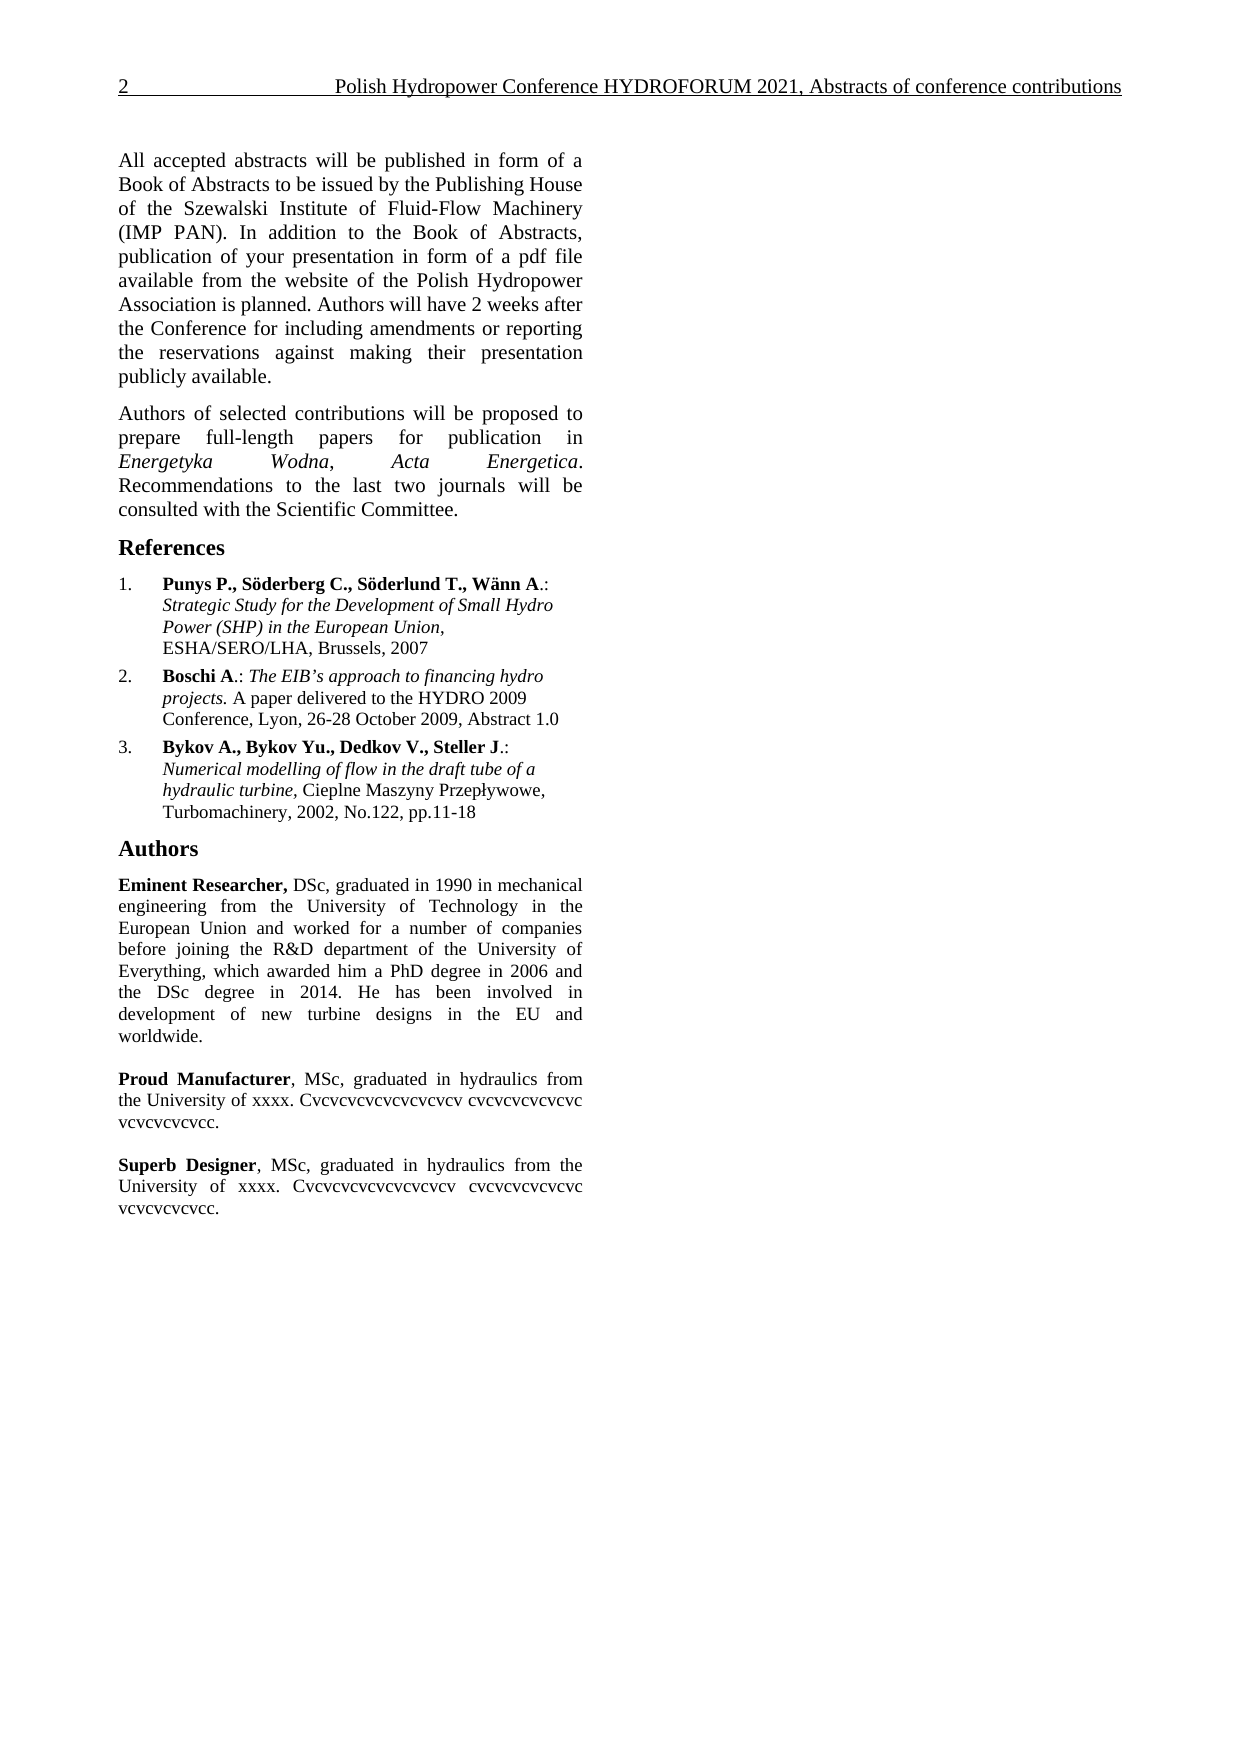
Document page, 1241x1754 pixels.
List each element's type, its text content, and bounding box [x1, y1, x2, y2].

text Proud Manufacturer, MSc, graduated in hydraulics from the University of xxxx. Cvcvcvcvcvcvcvcvcv cvcvcvcvcvcvc vcvcvcvcvcc. [118, 1068, 583, 1132]
text References [118, 534, 583, 560]
list Punys P., Söderberg C., Söderlund T., Wänn A.: Strategic Study for the Development of Small Hydro Power (SHP) in the European Union, ESHA/SERO/LHA, Brussels, 2007 [118, 572, 583, 659]
list Bykov A., Bykov Yu., Dedkov V., Steller J.: Numerical modelling of flow in the draft tube of a hydraulic turbine, Cieplne Maszyny Przepływowe, Turbomachinery, 2002, No.122, pp.11-18 [118, 736, 583, 822]
text Authors [118, 835, 583, 861]
list Authors of selected contributions will be proposed to prepare full-length papers for publication in Energetyka Wodna, Acta Energetica. Recommendations to the last two journals will be consulted with the Scientific Committee. [118, 401, 583, 521]
text Superb Designer, MSc, graduated in hydraulics from the University of xxxx. Cvcvcvcvcvcvcvcvcv cvcvcvcvcvcvc vcvcvcvcvcc. [118, 1154, 583, 1218]
text Eminent Researcher, DSc, graduated in 1990 in mechanical engineering from the University of Technology in the European Union and worked for a number of companies before joining the R&D department of the University of Everything, which awarded him a PhD degree in 2006 and the DSc degree in 2014. He has been involved in development of new turbine designs in the EU and worldwide. [118, 873, 583, 1046]
list Boschi A.: The EIB’s approach to financing hydro projects. A paper delivered to the HYDRO 2009 Conference, Lyon, 26-28 October 2009, Abstract 1.0 [118, 665, 583, 730]
list All accepted abstracts will be published in form of a Book of Abstracts to be issued by the Publishing House of the Szewalski Institute of Fluid-Flow Machinery (IMP PAN). In addition to the Book of Abstracts, publication of your presentation in form of a pdf file available from the website of the Polish Hydropower Association is planned. Authors will have 2 weeks after the Conference for including amendments or reporting the reservations against making their presentation publicly available. [118, 148, 583, 388]
